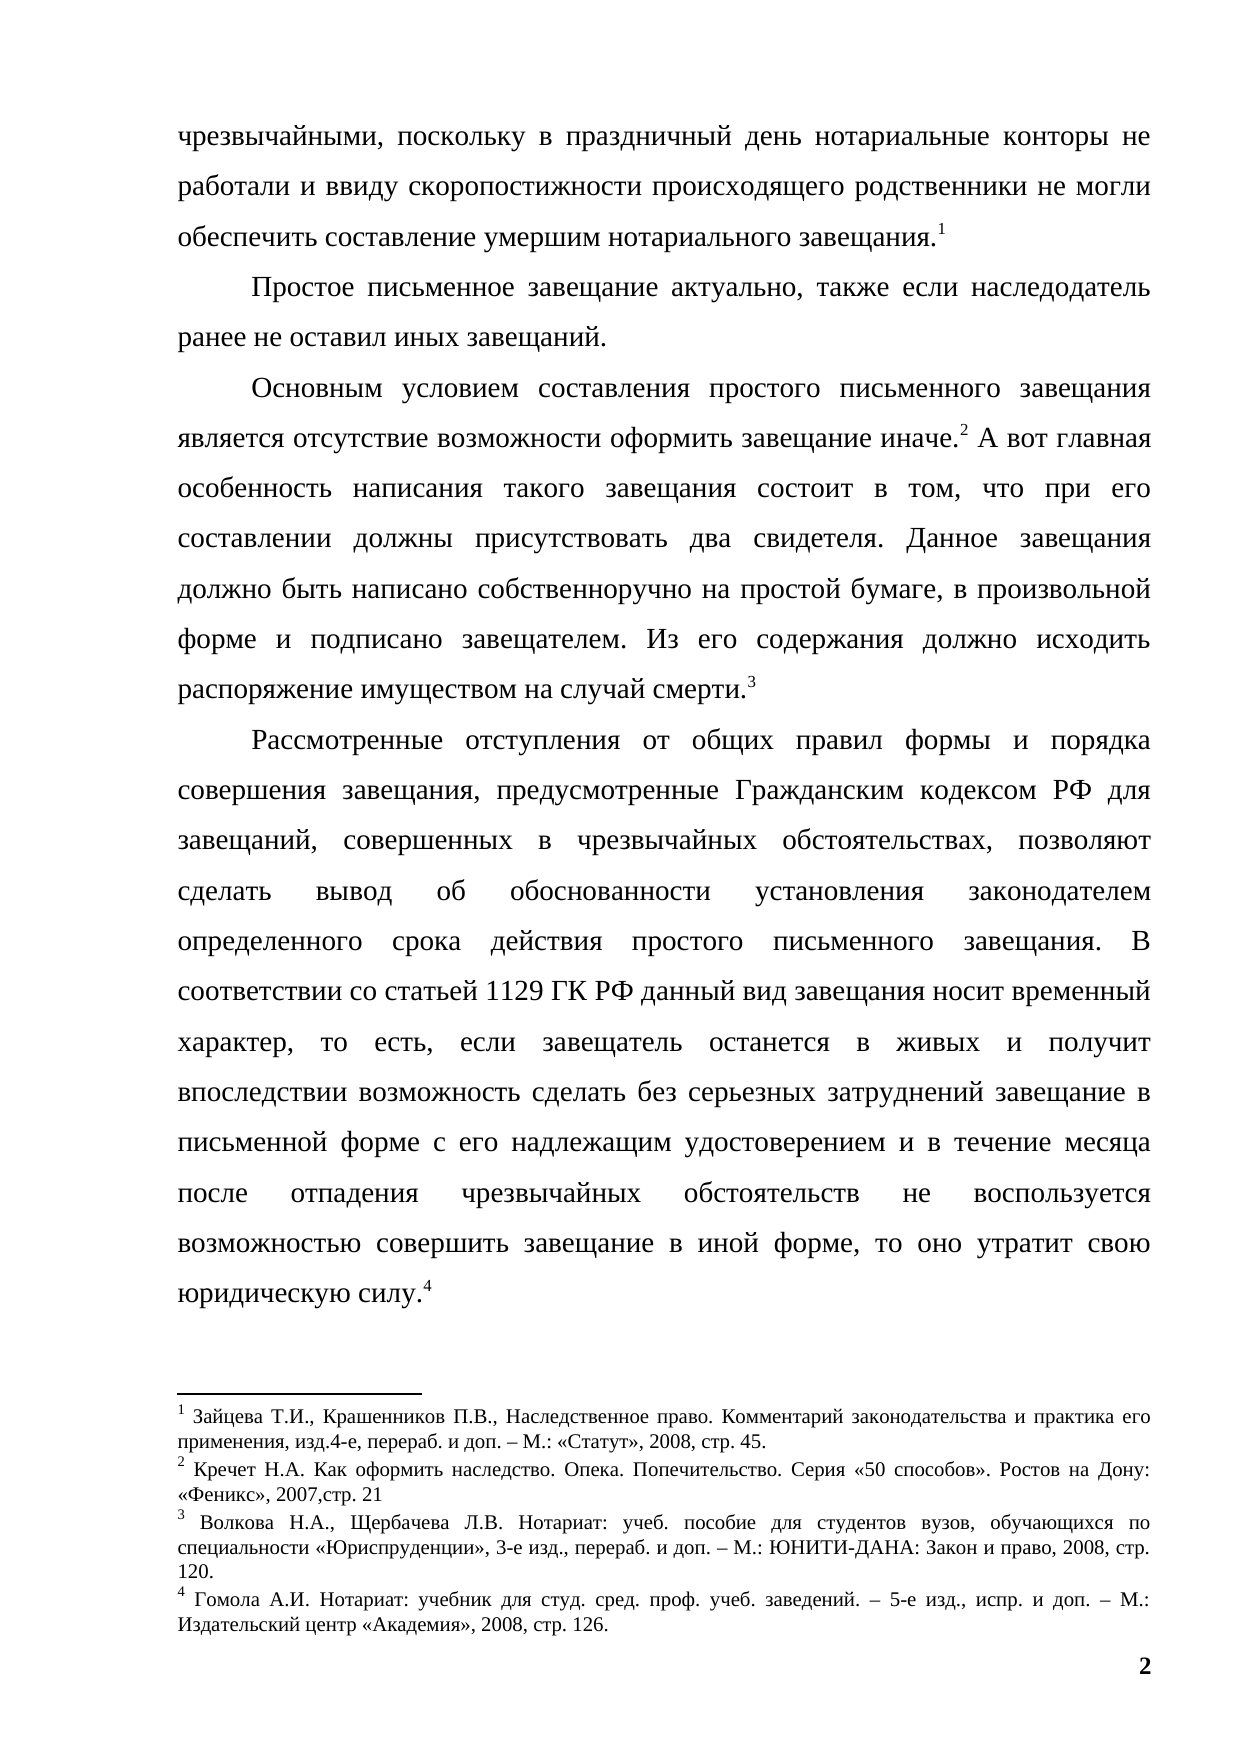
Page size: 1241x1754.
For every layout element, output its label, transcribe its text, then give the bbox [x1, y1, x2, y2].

text Рассмотренные отступления от общих правил формы и порядка совершения завещания, предусмотренные Гражданским кодексом РФ для завещаний, совершенных в чрезвычайных обстоятельствах, позволяют сделать вывод об обоснованности установления законодателем определенного срока действия простого письменного завещания. В соответствии со статьей 1129 ГК РФ данный вид завещания носит временный характер, то есть, если завещатель останется в живых и получит впоследствии возможность сделать без серьезных затруднений завещание в письменной форме с его надлежащим удостоверением и в течение месяца после отпадения чрезвычайных обстоятельств не воспользуется возможностью совершить завещание в иной форме, то оно утратит свою юридическую силу. [177, 722, 1152, 1309]
text Простое письменное завещание актуально, также если наследодатель ранее не оставил иных завещаний. [177, 269, 1152, 353]
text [177, 118, 1152, 252]
text Основным условием составления простого письменного завещания является отсутствие возможности оформить завещание иначе. А вот главная особенность написания такого завещания состоит в том, что при его составлении должны присутствовать два свидетеля. Данное завещания должно быть написано собственноручно на простой бумаге, в произвольной форме и подписано завещателем. Из его содержания должно исходить распоряжение имуществом на случай смерти. [177, 370, 1152, 705]
